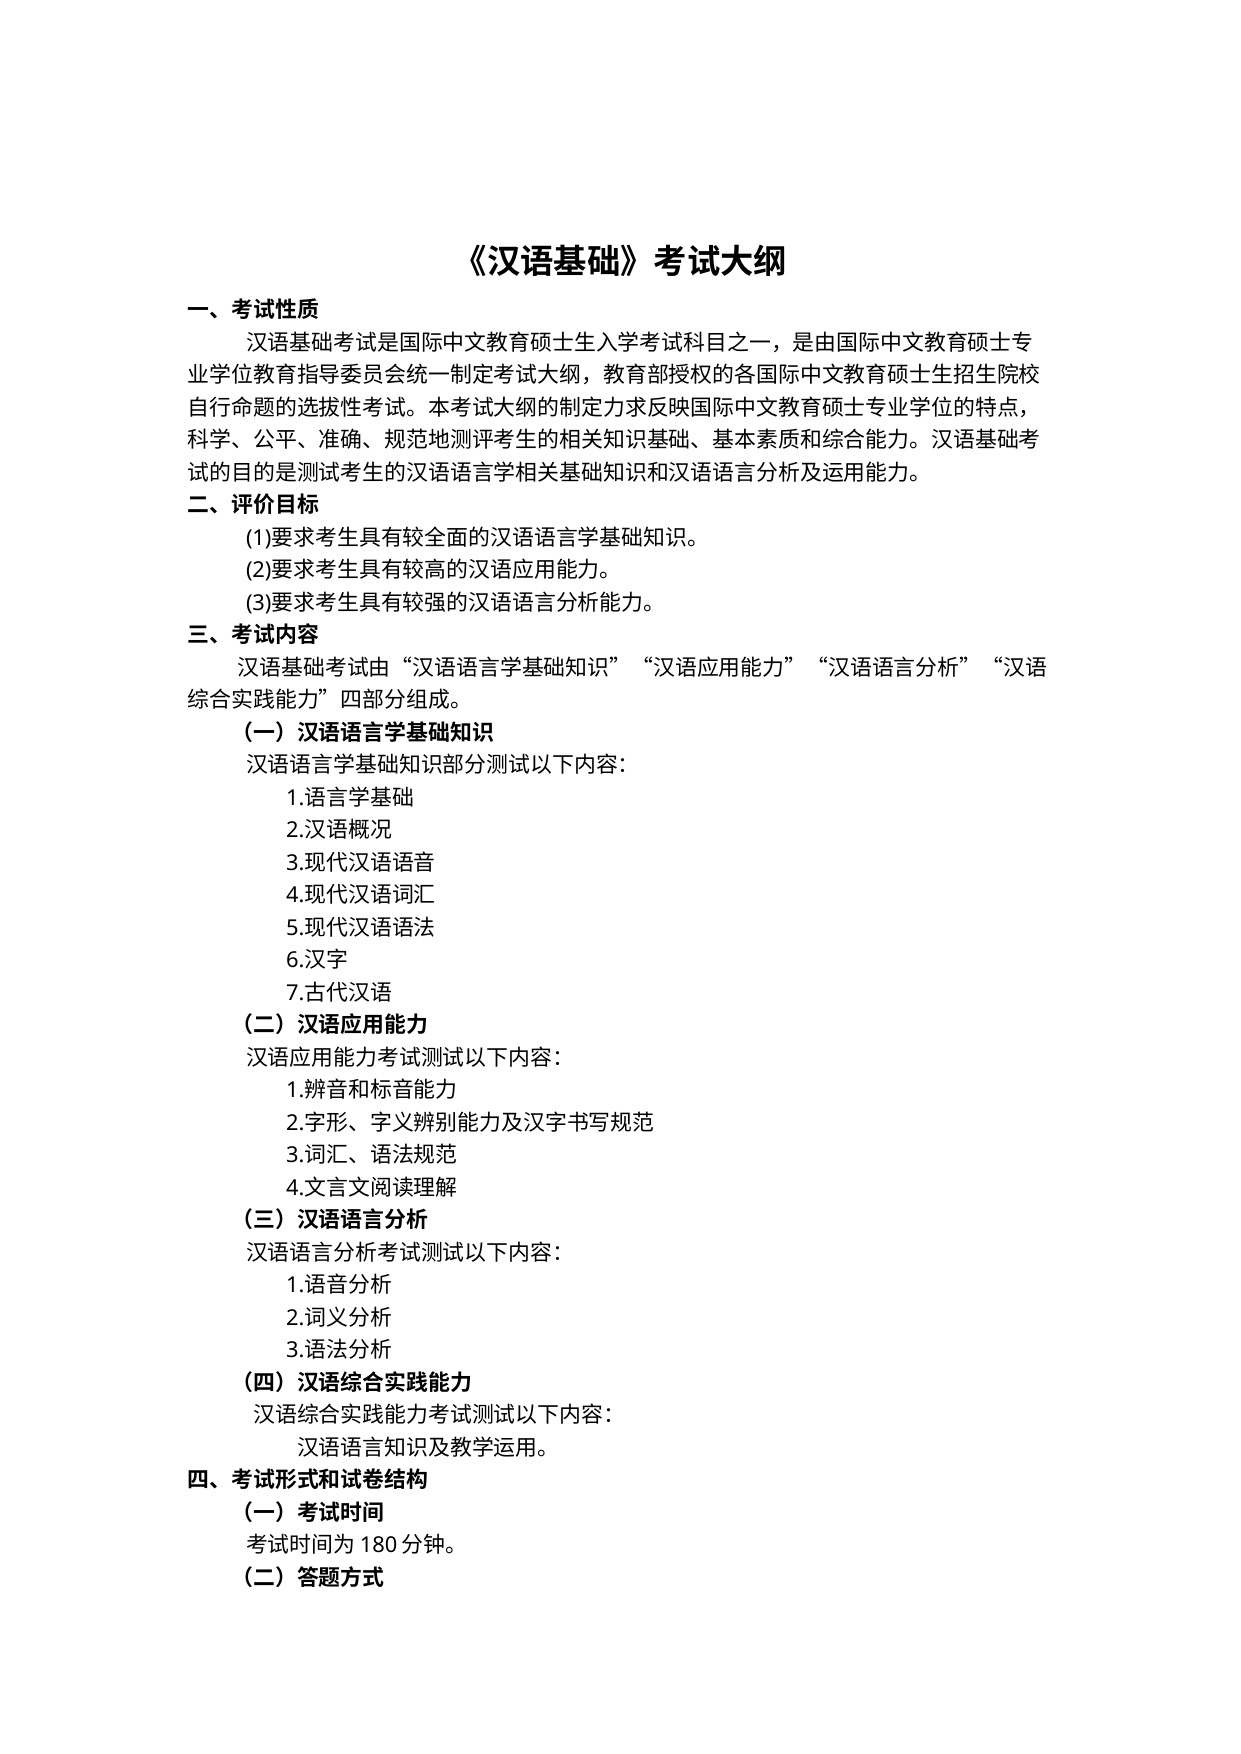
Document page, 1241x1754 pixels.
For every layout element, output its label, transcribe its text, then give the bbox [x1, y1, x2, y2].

text 汉语语言分析考试测试以下内容： [187, 1234, 1053, 1267]
text (2)要求考生具有较高的汉语应用能力。 [187, 552, 1053, 584]
text 汉语基础考试由“汉语语言学基础知识”“汉语应用能力”“汉语语言分析”“汉语综合实践能力”四部分组成。 [187, 649, 1053, 714]
text 2.字形、字义辨别能力及汉字书写规范 [187, 1104, 1053, 1137]
text （四）汉语综合实践能力 [187, 1364, 1053, 1397]
text 6.汉字 [187, 942, 1053, 974]
text 2.汉语概况 [187, 812, 1053, 844]
text 1.辨音和标音能力 [187, 1072, 1053, 1104]
text (3)要求考生具有较强的汉语语言分析能力。 [187, 584, 1053, 617]
text （一）考试时间 [187, 1494, 1053, 1527]
text 一、考试性质 [187, 292, 1053, 324]
text （二）答题方式 [187, 1559, 1053, 1592]
text 5.现代汉语语法 [187, 909, 1053, 942]
text 3.现代汉语语音 [187, 844, 1053, 877]
text 三、考试内容 [187, 617, 1053, 649]
text 《汉语基础》考试大纲 [187, 227, 1053, 292]
text 7.古代汉语 [187, 974, 1053, 1007]
text 1.语言学基础 [187, 779, 1053, 812]
text 汉语综合实践能力考试测试以下内容： [187, 1397, 1053, 1429]
text 汉语基础考试是国际中文教育硕士生入学考试科目之一，是由国际中文教育硕士专业学位教育指导委员会统一制定考试大纲，教育部授权的各国际中文教育硕士生招生院校自行命题的选拔性考试。本考试大纲的制定力求反映国际中文教育硕士专业学位的特点，科学、公平、准确、规范地测评考生的相关知识基础、基本素质和综合能力。汉语基础考试的目的是测试考生的汉语语言学相关基础知识和汉语语言分析及运用能力。 [187, 324, 1053, 487]
text 3.词汇、语法规范 [187, 1137, 1053, 1169]
text （二）汉语应用能力 [187, 1007, 1053, 1039]
text 1.语音分析 [187, 1267, 1053, 1299]
text 考试时间为180分钟。 [187, 1527, 1053, 1559]
text 4.文言文阅读理解 [187, 1169, 1053, 1202]
text (1)要求考生具有较全面的汉语语言学基础知识。 [187, 519, 1053, 552]
text 汉语应用能力考试测试以下内容： [187, 1039, 1053, 1072]
text 汉语语言知识及教学运用。 [187, 1429, 1053, 1462]
text 2.词义分析 [187, 1299, 1053, 1332]
text 四、考试形式和试卷结构 [187, 1462, 1053, 1494]
text 汉语语言学基础知识部分测试以下内容： [187, 747, 1053, 779]
text 二、评价目标 [187, 487, 1053, 519]
text （三）汉语语言分析 [187, 1202, 1053, 1234]
text （一）汉语语言学基础知识 [187, 714, 1053, 747]
text 4.现代汉语词汇 [187, 877, 1053, 909]
text 3.语法分析 [187, 1332, 1053, 1364]
